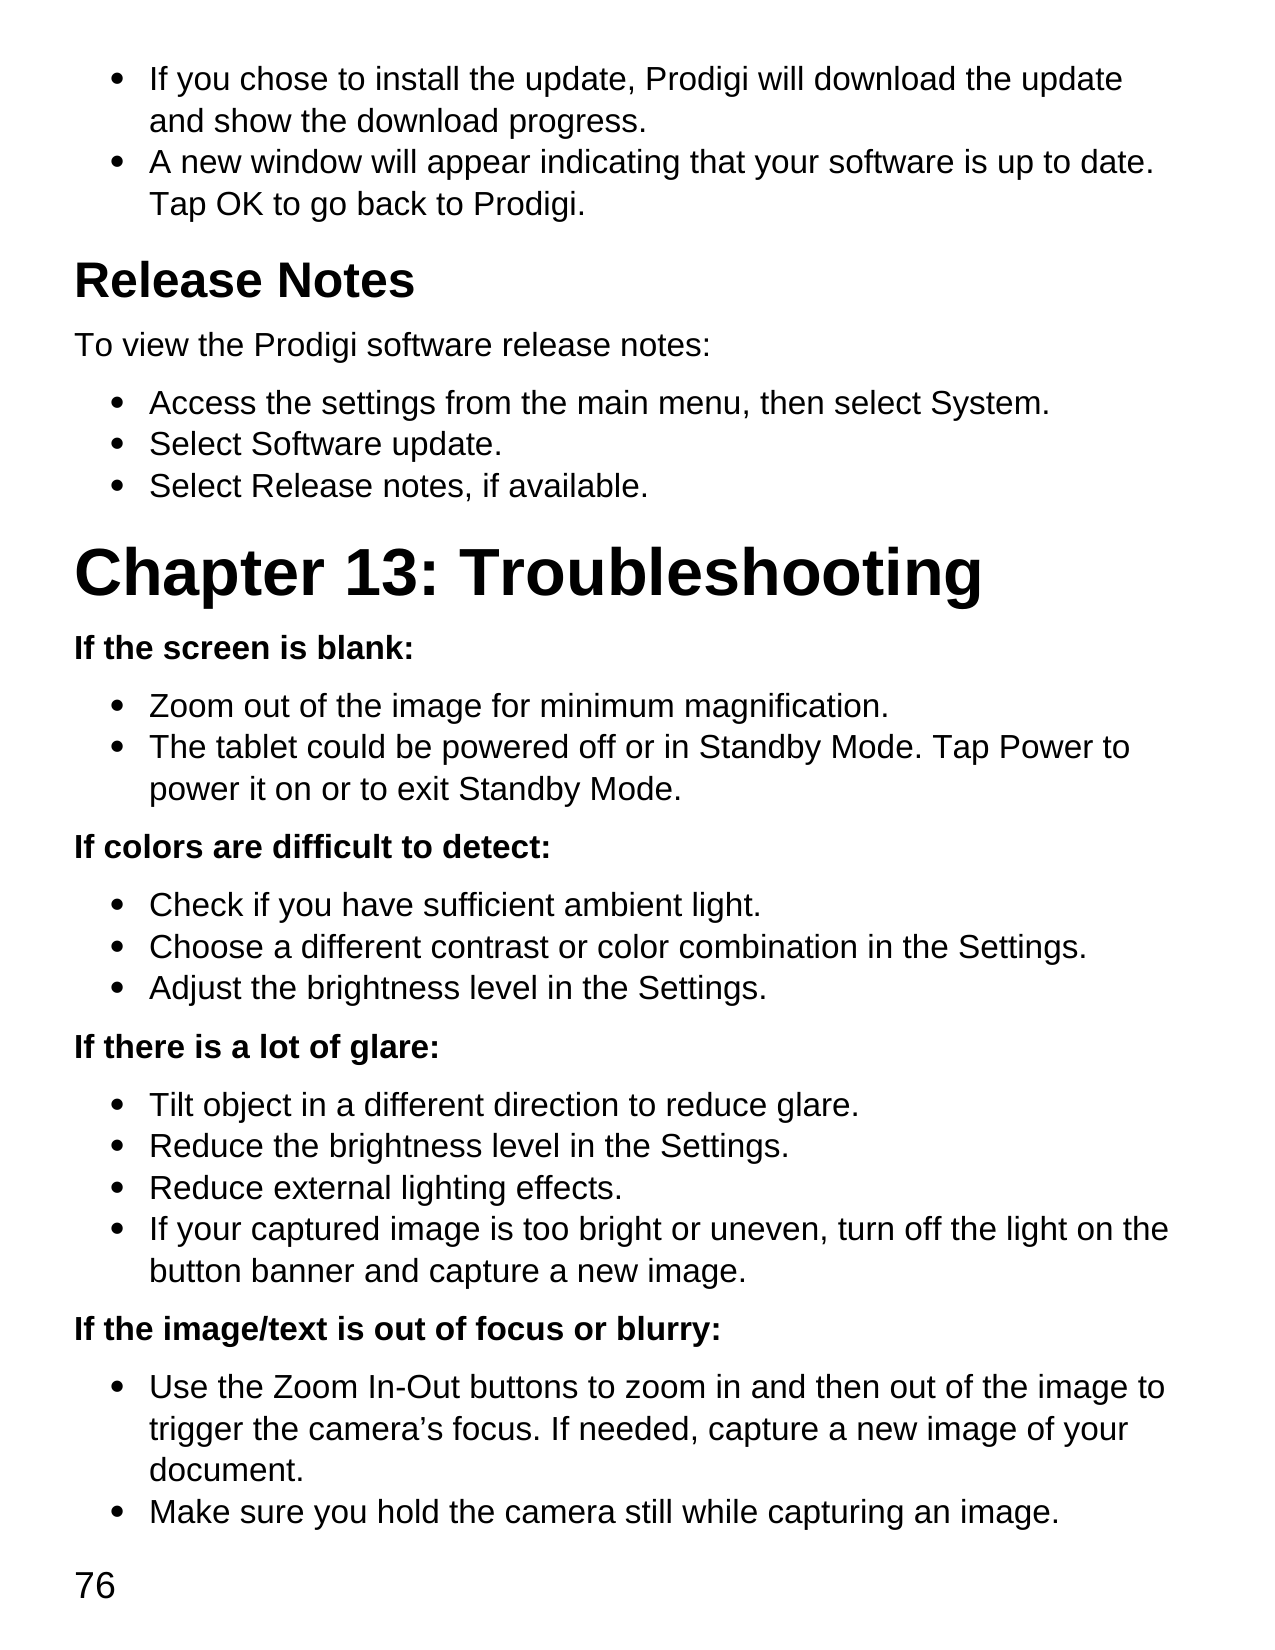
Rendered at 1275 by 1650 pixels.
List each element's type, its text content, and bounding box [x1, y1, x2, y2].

text If colors are difficult to detect: [74, 827, 1181, 866]
list The tablet could be powered off or in Standby Mode. Tap Power to power it on or to exit Standby Mode. [111, 727, 1181, 807]
list Use the Zoom In-Out buttons to zoom in and then out of the image to trigger the camera’s focus. If needed, capture a new image of your document. [111, 1367, 1181, 1489]
list Select Release notes, if available. [111, 466, 1181, 504]
list Zoom out of the image for minimum magnification. [111, 686, 1181, 724]
text If there is a lot of glare: [74, 1027, 1181, 1065]
list Adjust the brightness level in the Settings. [111, 968, 1181, 1007]
list Make sure you hold the camera still while capturing an image. [111, 1492, 1181, 1530]
list A new window will appear indicating that your software is up to date. Tap OK to go back to Prodigi. [111, 142, 1181, 222]
list Reduce the brightness level in the Settings. [111, 1126, 1181, 1165]
list Select Software update. [111, 424, 1181, 463]
list Access the settings from the main menu, then select System. [111, 383, 1181, 421]
list Check if you have sufficient ambient light. [111, 885, 1181, 924]
subtitle Release Notes [74, 250, 1181, 308]
text If the screen is blank: [74, 628, 1181, 666]
list Choose a different contrast or color combination in the Settings. [111, 927, 1181, 965]
list Reduce external lighting effects. [111, 1168, 1181, 1206]
list If you chose to install the update, Prodigi will download the update and show the download progress. [111, 59, 1181, 139]
text If the image/text is out of focus or blurry: [74, 1309, 1181, 1348]
text To view the Prodigi software release notes: [74, 325, 1181, 363]
list Tilt object in a different direction to reduce glare. [111, 1085, 1181, 1123]
list If your captured image is too bright or uneven, turn off the light on the button banner and capture a new image. [111, 1209, 1181, 1289]
subtitle Chapter 13: Troubleshooting [74, 533, 1181, 609]
